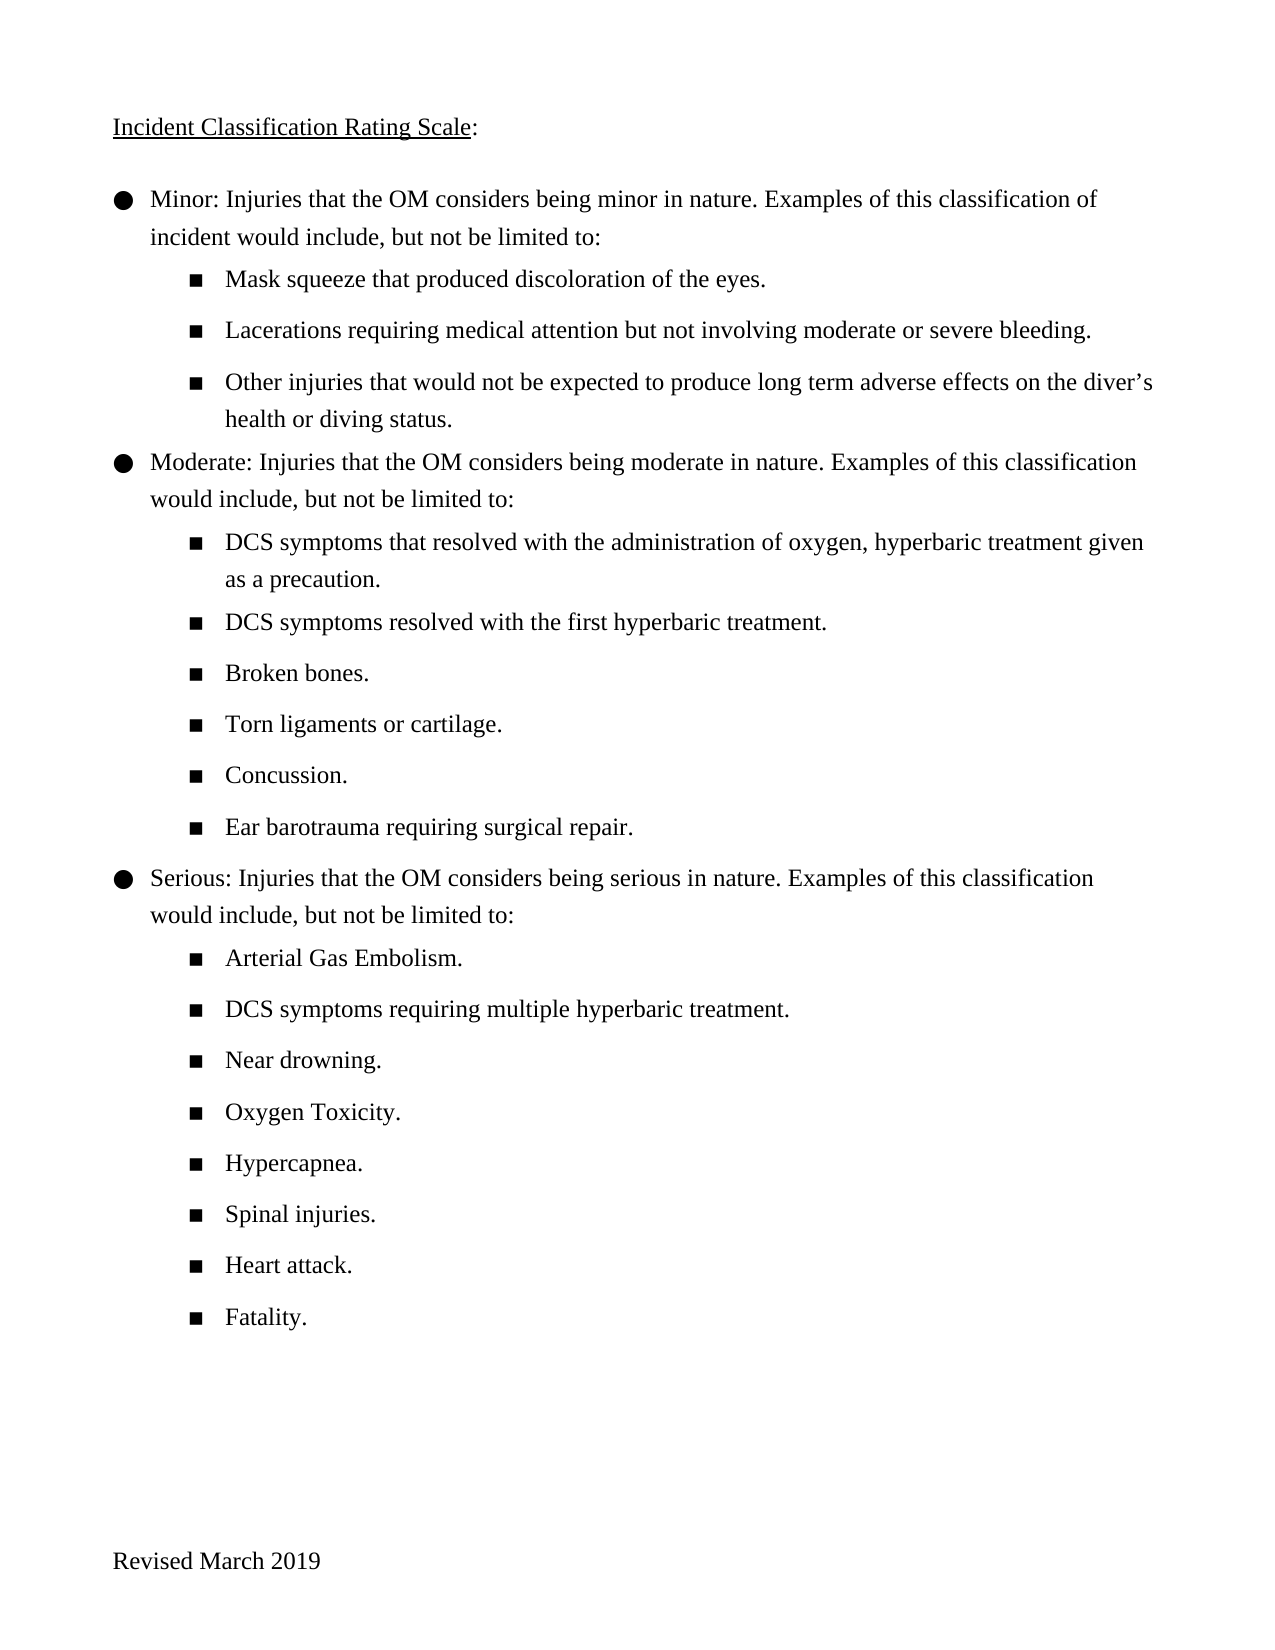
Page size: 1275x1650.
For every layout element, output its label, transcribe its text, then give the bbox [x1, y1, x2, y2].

list Heart attack. [187, 1237, 1162, 1288]
list DCS symptoms requiring multiple hyperbaric treatment. [187, 980, 1162, 1032]
list Oxygen Toxicity. [187, 1083, 1162, 1134]
text Incident Classification Rating Scale: [112, 112, 1162, 141]
list Moderate: Injuries that the OM considers being moderate in nature. Examples of this classification would include, but not be limited to: [112, 433, 1162, 513]
list Serious: Injuries that the OM considers being serious in nature. Examples of this classification would include, but not be limited to: [112, 849, 1162, 929]
list Near drowning. [187, 1032, 1162, 1083]
list Lacerations requiring medical attention but not involving moderate or severe bleeding. [187, 302, 1162, 353]
list Ear barotrauma requiring surgical repair. [187, 798, 1162, 849]
list Mask squeeze that produced discoloration of the eyes. [187, 250, 1162, 302]
list DCS symptoms that resolved with the administration of oxygen, hyperbaric treatment given as a precaution. [187, 513, 1162, 593]
list Concussion. [187, 747, 1162, 798]
list Broken bones. [187, 644, 1162, 695]
list Other injuries that would not be expected to produce long term adverse effects on the diver’s health or diving status. [187, 353, 1162, 433]
list DCS symptoms resolved with the first hyperbaric treatment. [187, 593, 1162, 644]
list Spinal injuries. [187, 1185, 1162, 1237]
list Hypercapnea. [187, 1134, 1162, 1185]
list Fatality. [187, 1288, 1162, 1339]
list Torn ligaments or cartilage. [187, 695, 1162, 747]
list Minor: Injuries that the OM considers being minor in nature. Examples of this classification of incident would include, but not be limited to: [112, 170, 1162, 250]
list Arterial Gas Embolism. [187, 929, 1162, 980]
